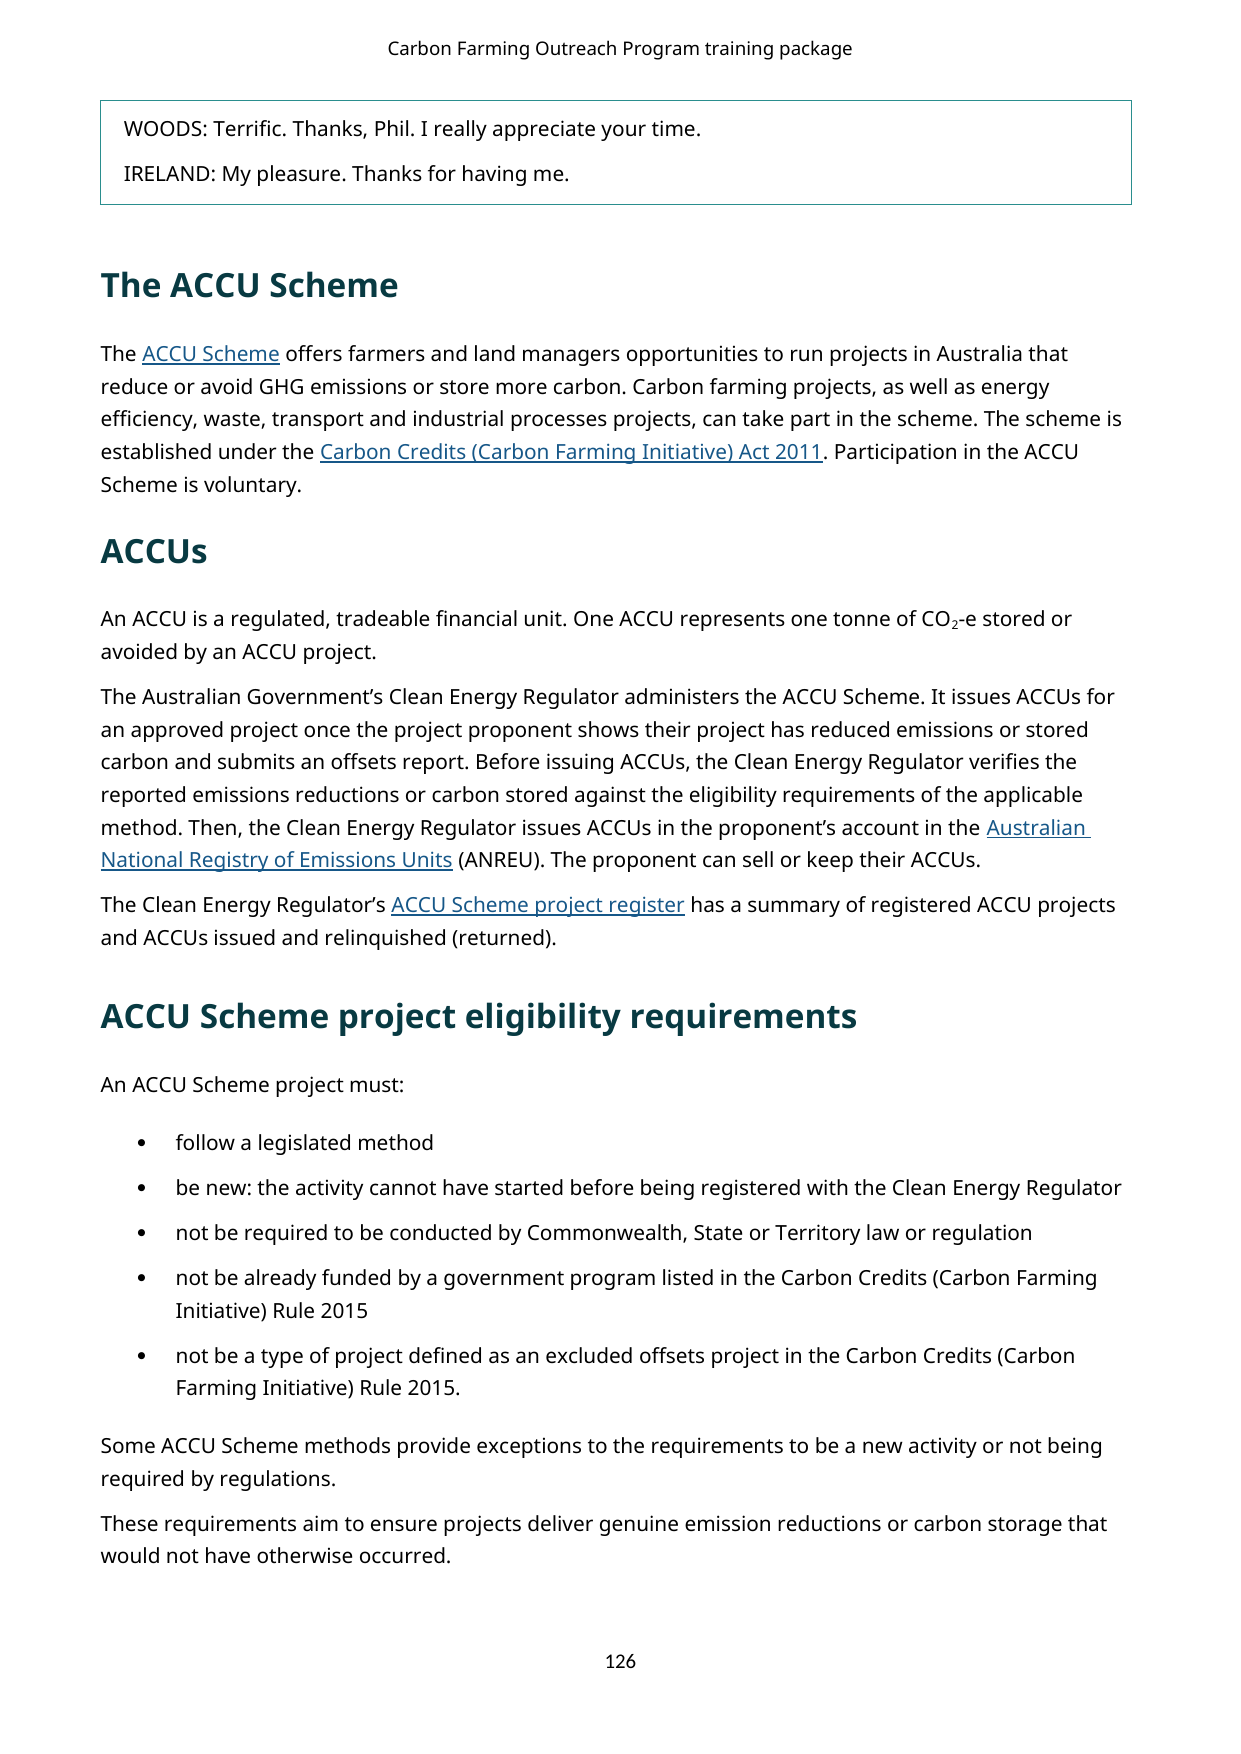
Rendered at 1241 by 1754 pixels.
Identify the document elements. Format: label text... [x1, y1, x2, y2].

subtitle ACCUs [100, 527, 1140, 573]
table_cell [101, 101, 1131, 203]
text An ACCU is a regulated, tradeable financial unit. One ACCU represents one tonne of CO2-e stored or avoided by an ACCU project. [100, 604, 1140, 666]
text The Australian Government’s Clean Energy Regulator administers the ACCU Scheme. It issues ACCUs for an approved project once the project proponent shows their project has reduced emissions or stored carbon and submits an offsets report. Before issuing ACCUs, the Clean Energy Regulator verifies the reported emissions reductions or carbon stored against the eligibility requirements of the applicable method. Then, the Clean Energy Regulator issues ACCUs in the proponent’s account in the Australian National Registry of Emissions Units (ANREU). The proponent can sell or keep their ACCUs. [100, 682, 1140, 874]
list follow a legislated method [138, 1128, 1140, 1156]
list not be required to be conducted by Commonwealth, State or Territory law or regulation [138, 1218, 1140, 1247]
text The ACCU Scheme offers farmers and land managers opportunities to run projects in Australia that reduce or avoid GHG emissions or store more carbon. Carbon farming projects, as well as energy efficiency, waste, transport and industrial processes projects, can take part in the scheme. The scheme is established under the Carbon Credits (Carbon Farming Initiative) Act 2011. Participation in the ACCU Scheme is voluntary. [100, 339, 1140, 498]
text The Clean Energy Regulator’s ACCU Scheme project register has a summary of registered ACCU projects and ACCUs issued and relinquished (returned). [100, 890, 1140, 951]
text These requirements aim to ensure projects deliver genuine emission reductions or carbon storage that would not have otherwise occurred. [100, 1509, 1140, 1570]
subtitle The ACCU Scheme [100, 262, 1140, 308]
list not be a type of project defined as an excluded offsets project in the Carbon Credits (Carbon Farming Initiative) Rule 2015. [138, 1341, 1140, 1402]
list not be already funded by a government program listed in the Carbon Credits (Carbon Farming Initiative) Rule 2015 [138, 1263, 1140, 1324]
text Some ACCU Scheme methods provide exceptions to the requirements to be a new activity or not being required by regulations. [100, 1431, 1140, 1492]
list be new: the activity cannot have started before being registered with the Clean Energy Regulator [138, 1173, 1140, 1201]
subtitle ACCU Scheme project eligibility requirements [100, 993, 1140, 1038]
text An ACCU Scheme project must: [100, 1070, 1140, 1099]
